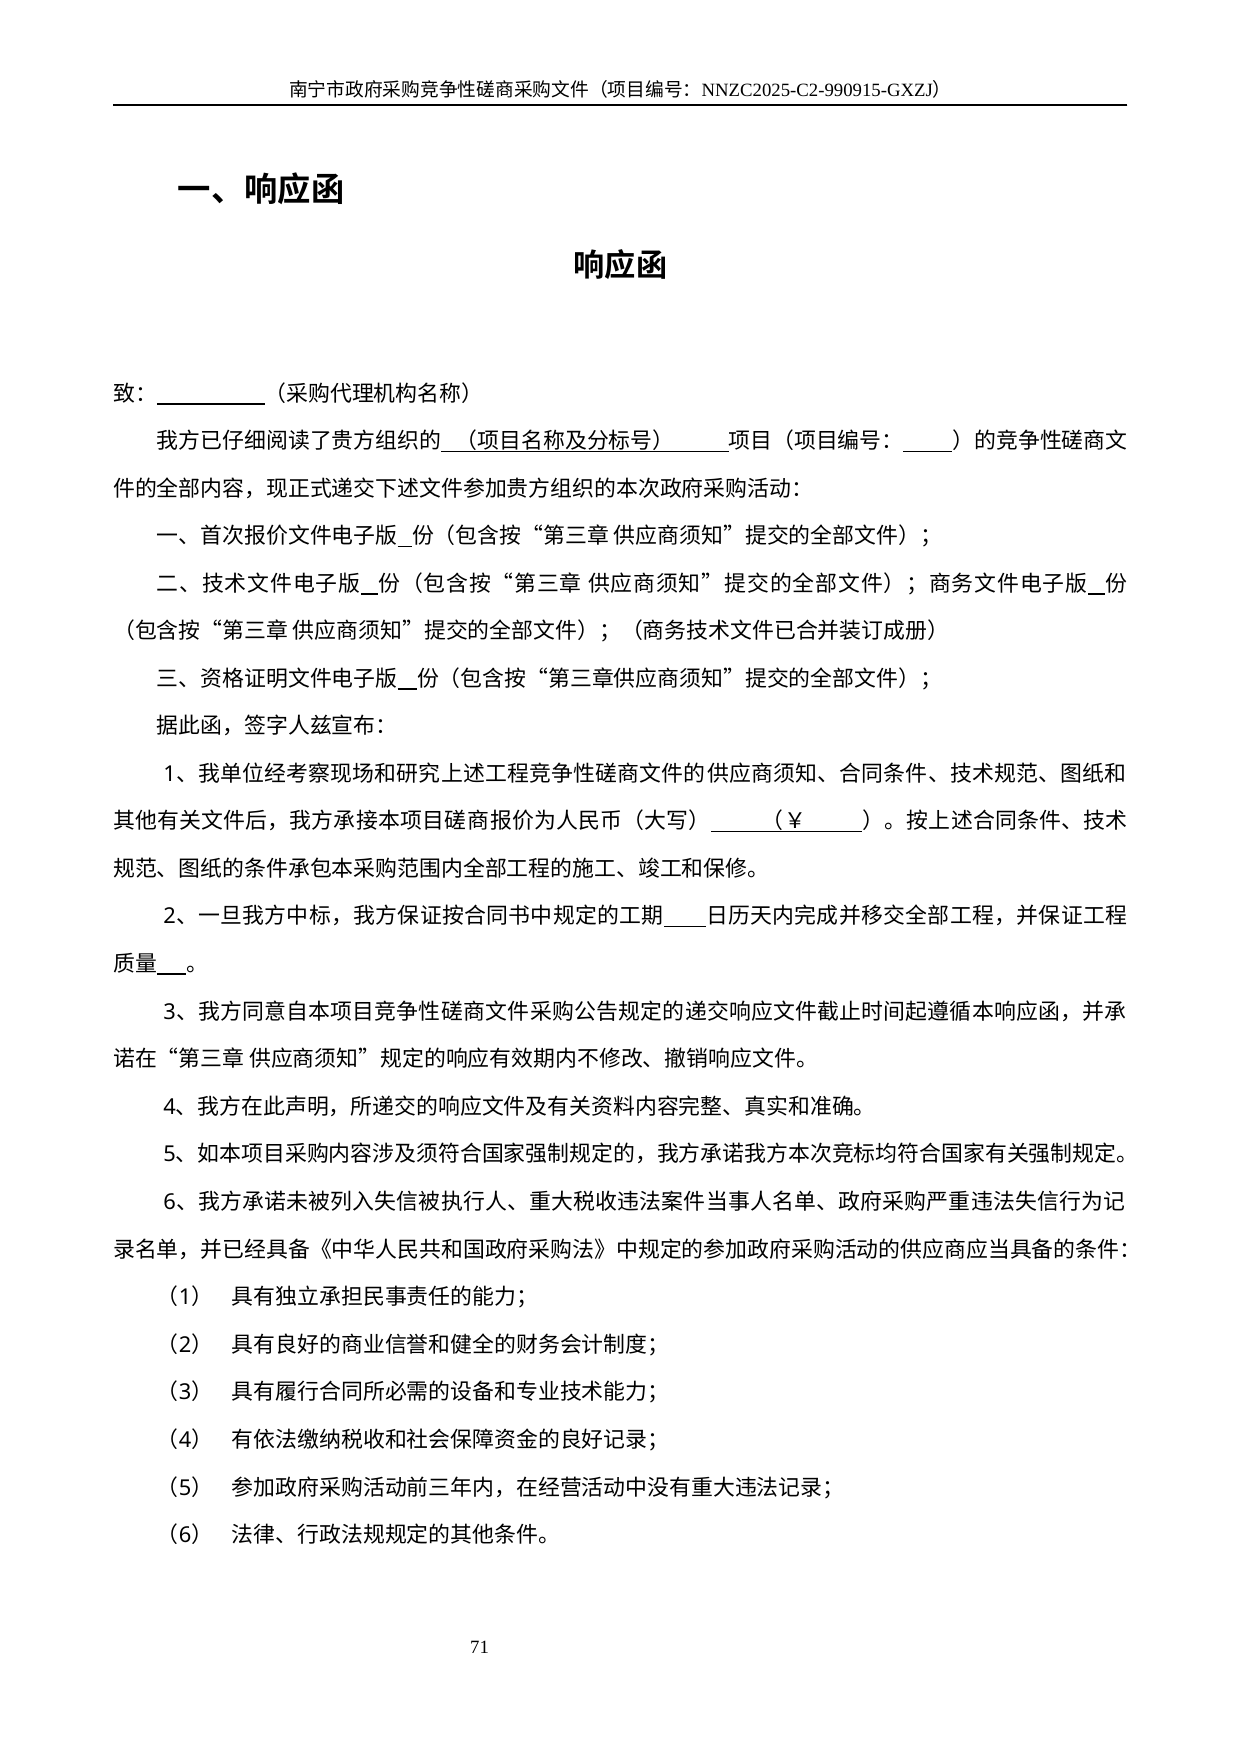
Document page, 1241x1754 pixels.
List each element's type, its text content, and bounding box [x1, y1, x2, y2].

text 响应函 [113, 240, 1127, 285]
text 6、我方承诺未被列入失信被执行人、重大税收违法案件当事人名单、政府采购严重违法失信行为记录名单，并已经具备《中华人民共和国政府采购法》中规定的参加政府采购活动的供应商应当具备的条件： [113, 1184, 1127, 1263]
text 5、如本项目采购内容涉及须符合国家强制规定的，我方承诺我方本次竞标均符合国家有关强制规定。 [113, 1136, 1127, 1168]
text 2、一旦我方中标，我方保证按合同书中规定的工期 日历天内完成并移交全部工程，并保证工程质量 。 [113, 898, 1127, 978]
text 一、首次报价文件电子版 份（包含按“第三章 供应商须知”提交的全部文件）； [113, 518, 1127, 550]
text 一、响应函 [128, 162, 1127, 211]
text 据此函，签字人兹宣布： [113, 708, 1127, 740]
text 1、我单位经考察现场和研究上述工程竞争性磋商文件的供应商须知、合同条件、技术规范、图纸和其他有关文件后，我方承接本项目磋商报价为人民币（大写） （￥ ）。按上述合同条件、技术规范、图纸的条件承包本采购范围内全部工程的施工、竣工和保修。 [113, 756, 1127, 883]
list 参加政府采购活动前三年内，在经营活动中没有重大违法记录； [157, 1469, 1127, 1501]
list 具有独立承担民事责任的能力； [157, 1279, 1127, 1311]
list 具有履行合同所必需的设备和专业技术能力； [157, 1374, 1127, 1406]
text 3、我方同意自本项目竞争性磋商文件采购公告规定的递交响应文件截止时间起遵循本响应函，并承诺在“第三章 供应商须知”规定的响应有效期内不修改、撤销响应文件。 [113, 994, 1127, 1073]
text 我方已仔细阅读了贵方组织的 （项目名称及分标号） 项目（项目编号： ）的竞争性磋商文件的全部内容，现正式递交下述文件参加贵方组织的本次政府采购活动： [113, 423, 1127, 503]
text 三、资格证明文件电子版 份（包含按“第三章供应商须知”提交的全部文件）； [113, 661, 1127, 693]
list 具有良好的商业信誉和健全的财务会计制度； [157, 1327, 1127, 1358]
text 二、技术文件电子版 份（包含按“第三章 供应商须知”提交的全部文件）；商务文件电子版 份（包含按“第三章 供应商须知”提交的全部文件）；（商务技术文件已合并装订成册） [113, 566, 1127, 645]
list 法律、行政法规规定的其他条件。 [157, 1517, 1127, 1549]
text 致： （采购代理机构名称） [113, 376, 1127, 408]
text 4、我方在此声明，所递交的响应文件及有关资料内容完整、真实和准确。 [113, 1089, 1127, 1121]
list 有依法缴纳税收和社会保障资金的良好记录； [157, 1422, 1127, 1454]
